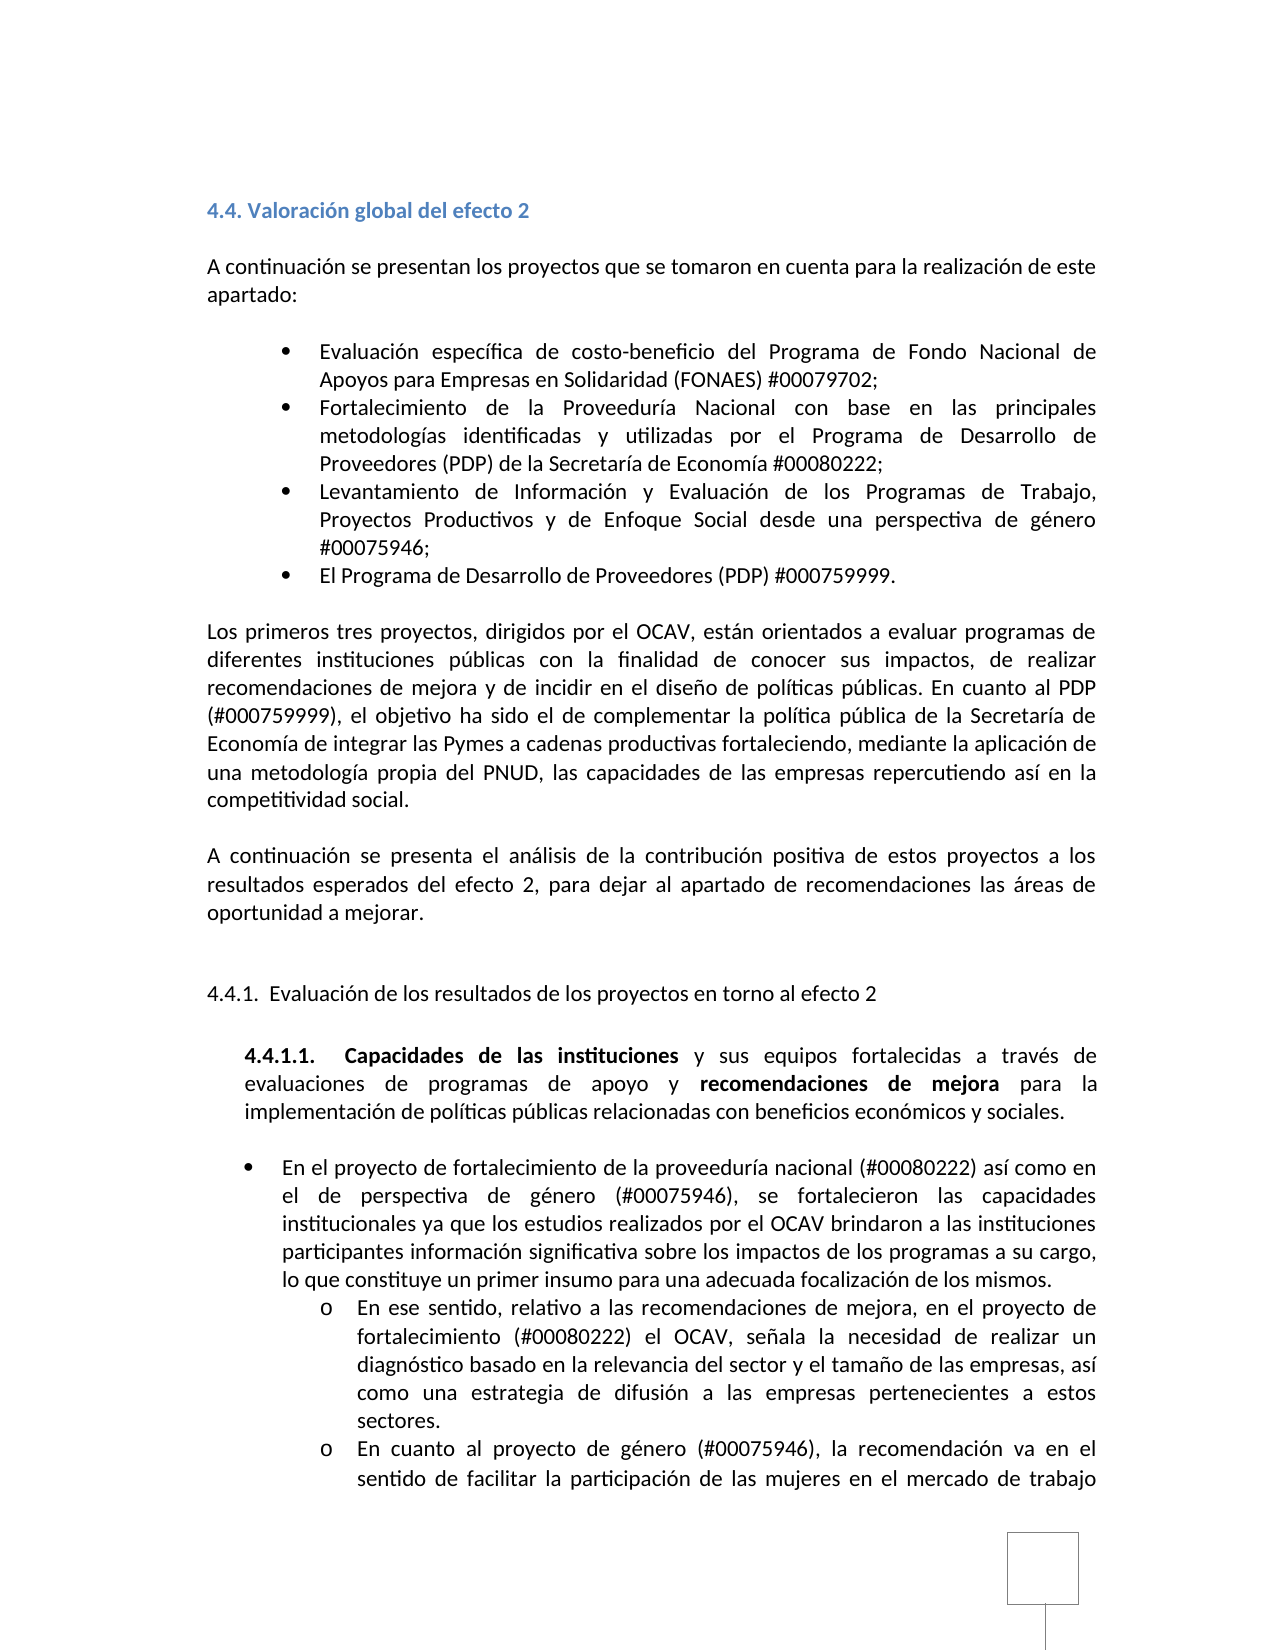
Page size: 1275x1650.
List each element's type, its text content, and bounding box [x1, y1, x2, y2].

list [319, 1434, 1098, 1492]
list En ese sentido, relativo a las recomendaciones de mejora, en el proyecto de fortalecimiento (#00080222) el OCAV, señala la necesidad de realizar un diagnóstico basado en la relevancia del sector y el tamaño de las empresas, así como una estrategia de difusión a las empresas pertenecientes a estos sectores. [319, 1293, 1098, 1434]
list El Programa de Desarrollo de Proveedores (PDP) #000759999. [282, 561, 1098, 589]
text A continuación se presentan los proyectos que se tomaron en cuenta para la realización de este apartado: [207, 252, 1098, 308]
list Evaluación específica de costo-beneficio del Programa de Fondo Nacional de Apoyos para Empresas en Solidaridad (FONAES) #00079702; [282, 337, 1098, 393]
text 4.4.1.1. Capacidades de las instituciones y sus equipos fortalecidas a través de evaluaciones de programas de apoyo y recomendaciones de mejora para la implementación de políticas públicas relacionadas con beneficios económicos y sociales. [244, 1041, 1098, 1125]
list Fortalecimiento de la Proveeduría Nacional con base en las principales metodologías identificadas y utilizadas por el Programa de Desarrollo de Proveedores (PDP) de la Secretaría de Economía #00080222; [282, 393, 1098, 477]
text Los primeros tres proyectos, dirigidos por el OCAV, están orientados a evaluar programas de diferentes instituciones públicas con la finalidad de conocer sus impactos, de realizar recomendaciones de mejora y de incidir en el diseño de políticas públicas. En cuanto al PDP (#000759999), el objetivo ha sido el de complementar la política pública de la Secretaría de Economía de integrar las Pymes a cadenas productivas fortaleciendo, mediante la aplicación de una metodología propia del PNUD, las capacidades de las empresas repercutiendo así en la competitividad social. [207, 617, 1098, 814]
list En el proyecto de fortalecimiento de la proveeduría nacional (#00080222) así como en el de perspectiva de género (#00075946), se fortalecieron las capacidades institucionales ya que los estudios realizados por el OCAV brindaron a las instituciones participantes información significativa sobre los impactos de los programas a su cargo, lo que constituye un primer insumo para una adecuada focalización de los mismos. [244, 1153, 1098, 1293]
subtitle 4.4. Valoración global del efecto 2 [207, 196, 1098, 224]
list Levantamiento de Información y Evaluación de los Programas de Trabajo, Proyectos Productivos y de Enfoque Social desde una perspectiva de género #00075946; [282, 477, 1098, 561]
text 4.4.1. Evaluación de los resultados de los proyectos en torno al efecto 2 [207, 979, 1098, 1007]
text A continuación se presenta el análisis de la contribución positiva de estos proyectos a los resultados esperados del efecto 2, para dejar al apartado de recomendaciones las áreas de oportunidad a mejorar. [207, 842, 1098, 926]
